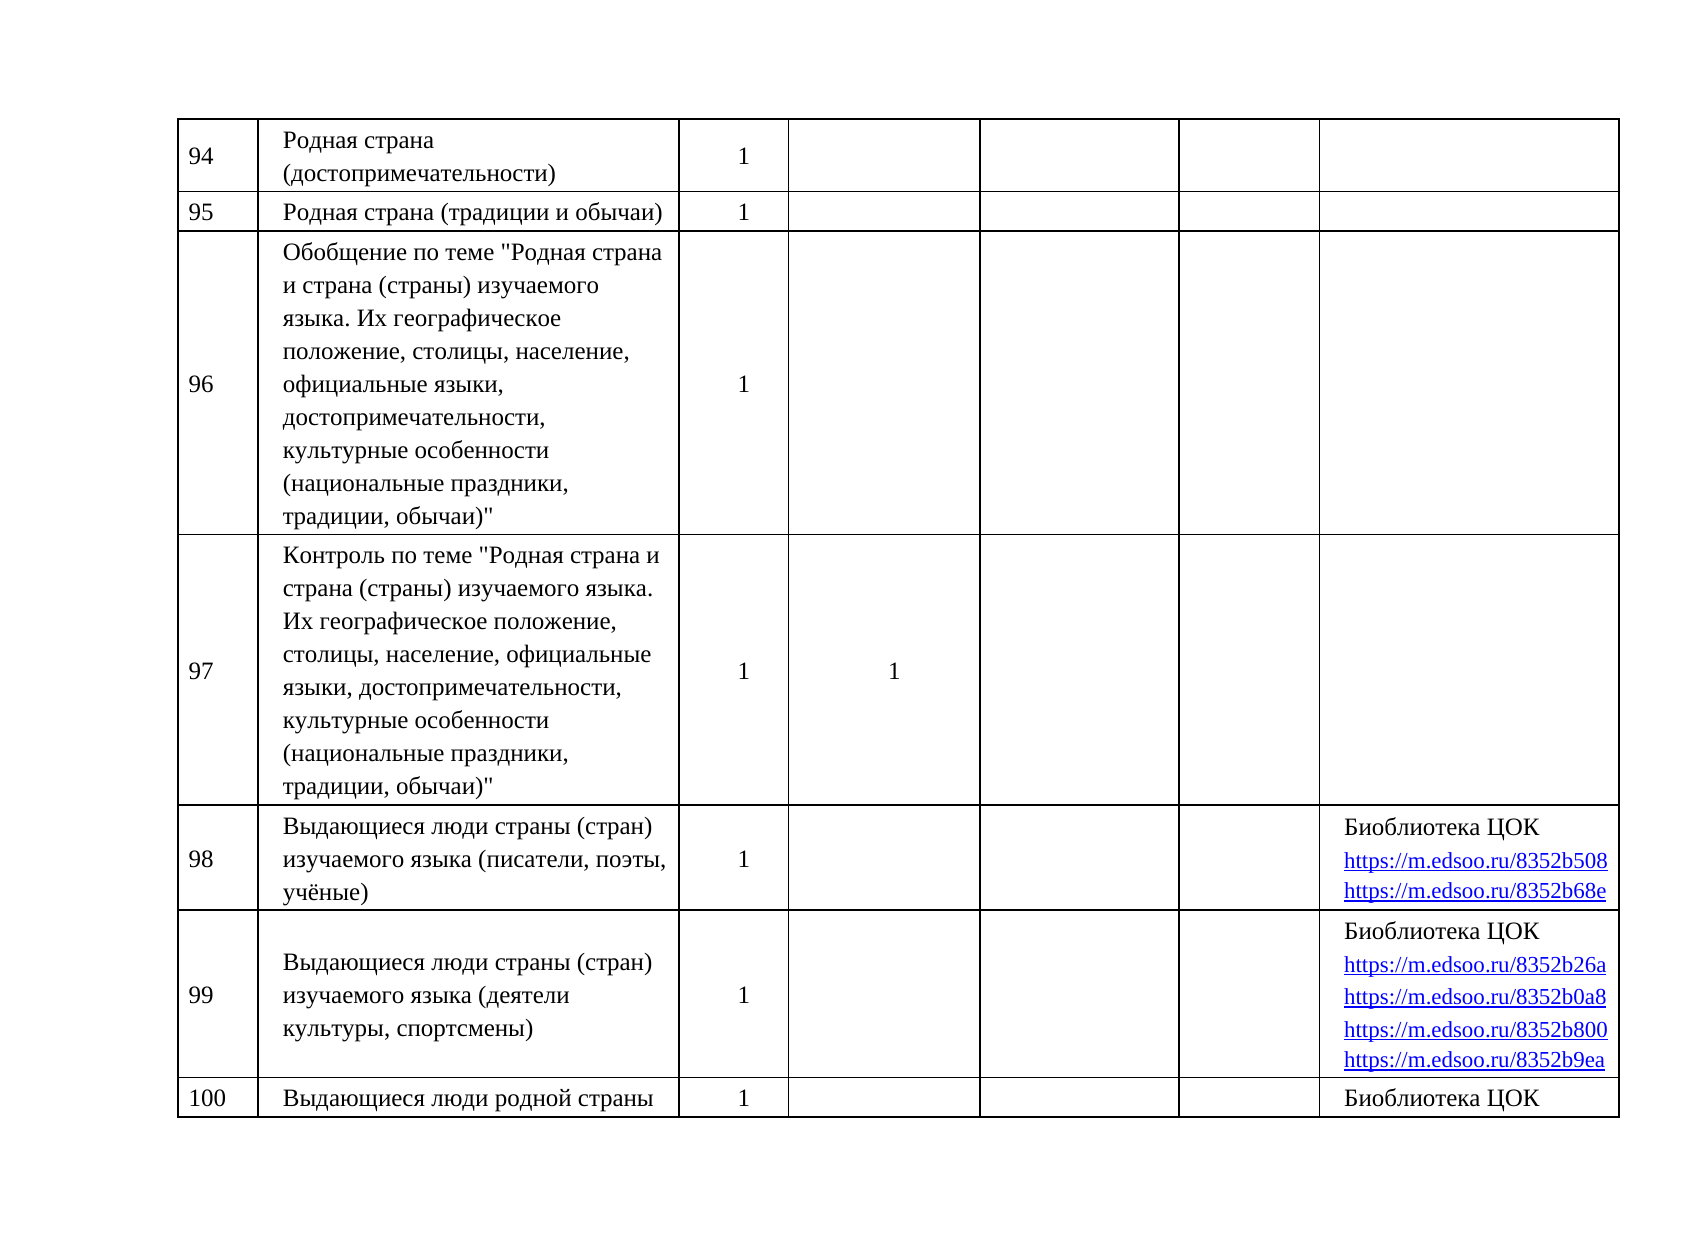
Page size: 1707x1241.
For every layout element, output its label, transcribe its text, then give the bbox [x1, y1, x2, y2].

table_cell 100 [179, 1078, 257, 1116]
table_cell Биоблиотека ЦОК https://m.edsoo.ru/8352b508 https://m.edsoo.ru/8352b68e [1320, 806, 1618, 909]
table_cell [1180, 120, 1319, 191]
table_cell [1180, 911, 1319, 1077]
table_cell Биоблиотека ЦОК https://m.edsoo.ru/8352b26a https://m.edsoo.ru/8352b0a8 https://m.edsoo.ru/8352b800 https://m.edsoo.ru/8352b9ea [1320, 911, 1618, 1077]
table_cell [981, 232, 1178, 533]
table_cell [789, 120, 979, 191]
table_cell 97 [179, 535, 257, 804]
table_cell 96 [179, 232, 257, 533]
table_cell [981, 806, 1178, 909]
table_cell 95 [179, 192, 257, 230]
table_cell 1 [680, 232, 788, 533]
table_cell Родная страна (традиции и обычаи) [259, 192, 678, 230]
table_cell Контроль по теме "Родная страна и страна (страны) изучаемого языка. Их географическое положение, столицы, население, официальные языки, достопримечательности, культурные особенности (национальные праздники, традиции, обычаи)" [259, 535, 678, 804]
table_cell 1 [680, 806, 788, 909]
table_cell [1320, 1078, 1618, 1116]
table_cell 98 [179, 806, 257, 909]
table_cell [1320, 120, 1618, 191]
table_cell [1180, 1078, 1319, 1116]
table_cell [789, 232, 979, 533]
table_cell Выдающиеся люди страны (стран) изучаемого языка (деятели культуры, спортсмены) [259, 911, 678, 1077]
table_cell Родная страна (достопримечательности) [259, 120, 678, 191]
table_cell 99 [179, 911, 257, 1077]
table_cell [981, 192, 1178, 230]
table_cell [1320, 192, 1618, 230]
table_cell [789, 806, 979, 909]
table_cell 1 [680, 120, 788, 191]
table_cell 1 [680, 535, 788, 804]
table_cell [981, 120, 1178, 191]
table_cell [1180, 535, 1319, 804]
table_cell [1180, 232, 1319, 533]
table_cell 1 [680, 911, 788, 1077]
table_cell [981, 911, 1178, 1077]
table_cell [1320, 232, 1618, 533]
table_cell 94 [179, 120, 257, 191]
table_cell 1 [680, 1078, 788, 1116]
table_cell [981, 1078, 1178, 1116]
table_cell Обобщение по теме "Родная страна и страна (страны) изучаемого языка. Их географическое положение, столицы, население, официальные языки, достопримечательности, культурные особенности (национальные праздники, традиции, обычаи)" [259, 232, 678, 533]
table_cell [1180, 192, 1319, 230]
table_cell 1 [680, 192, 788, 230]
table_cell [981, 535, 1178, 804]
table_cell [789, 1078, 979, 1116]
table_cell [789, 911, 979, 1077]
table_cell [1180, 806, 1319, 909]
table_cell [1320, 535, 1618, 804]
table_cell 1 [789, 535, 979, 804]
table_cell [259, 1078, 678, 1116]
table_cell [789, 192, 979, 230]
table_cell Выдающиеся люди страны (стран) изучаемого языка (писатели, поэты, учёные) [259, 806, 678, 909]
